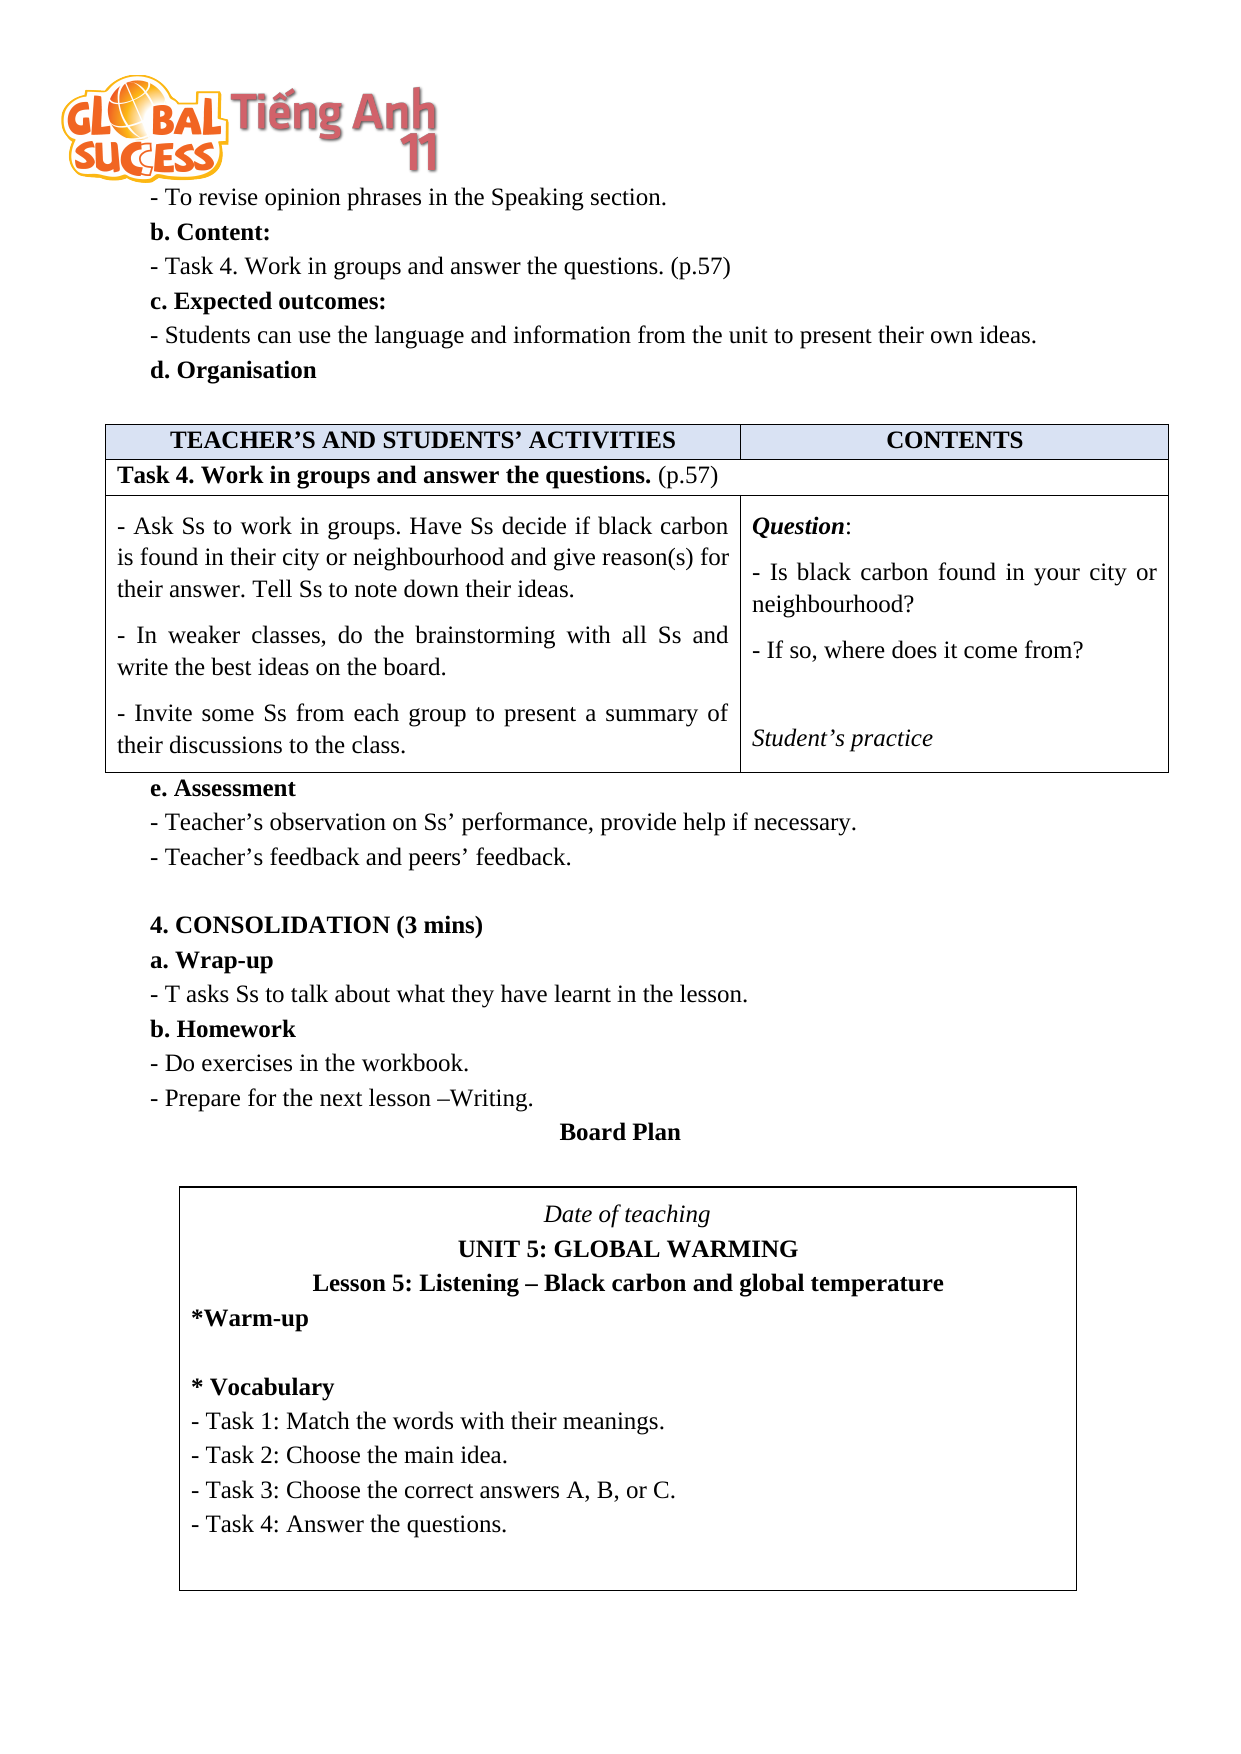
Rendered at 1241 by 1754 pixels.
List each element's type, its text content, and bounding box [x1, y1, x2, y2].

text - Task 4. Work in groups and answer the questions. (p.57) [150, 251, 1090, 280]
text e. Assessment [150, 773, 1090, 801]
table_cell - Ask Ss to work in groups. Have Ss decide if black carbon is found in their city or neighbourhood and give reason(s) for their answer. Tell Ss to note down their ideas. - In weaker classes, do the brainstorming with all Ss and write the best ideas on the board. - Invite some Ss from each group to present a summary of their discussions to the class. [106, 496, 740, 772]
picture [61, 75, 441, 183]
text - T asks Ss to talk about what they have learnt in the lesson. [150, 979, 1090, 1008]
text b. Content: [150, 217, 1090, 246]
text a. Wrap-up [150, 945, 1090, 974]
text Board Plan [150, 1117, 1090, 1146]
table_cell Task 4. Work in groups and answer the questions. (p.57) [106, 460, 1168, 495]
table_header CONTENTS [741, 425, 1168, 459]
text - Do exercises in the workbook. [150, 1048, 1090, 1077]
table_header TEACHER’S AND STUDENTS’ ACTIVITIES [106, 425, 740, 459]
text - Students can use the language and information from the unit to present their own ideas. [150, 320, 1090, 349]
text - Teacher’s observation on Ss’ performance, provide help if necessary. [150, 807, 1090, 836]
text 4. CONSOLIDATION (3 mins) [150, 911, 1090, 939]
table_cell Question: - Is black carbon found in your city or neighbourhood? - If so, where does it come from? Student’s practice [741, 496, 1168, 772]
text - Teacher’s feedback and peers’ feedback. [150, 842, 1090, 870]
text c. Expected outcomes: [150, 286, 1090, 314]
text b. Homework [150, 1014, 1090, 1043]
text - Prepare for the next lesson –Writing. [150, 1083, 1090, 1112]
text d. Organisation [150, 355, 1090, 383]
text - To revise opinion phrases in the Speaking section. [150, 182, 1090, 211]
